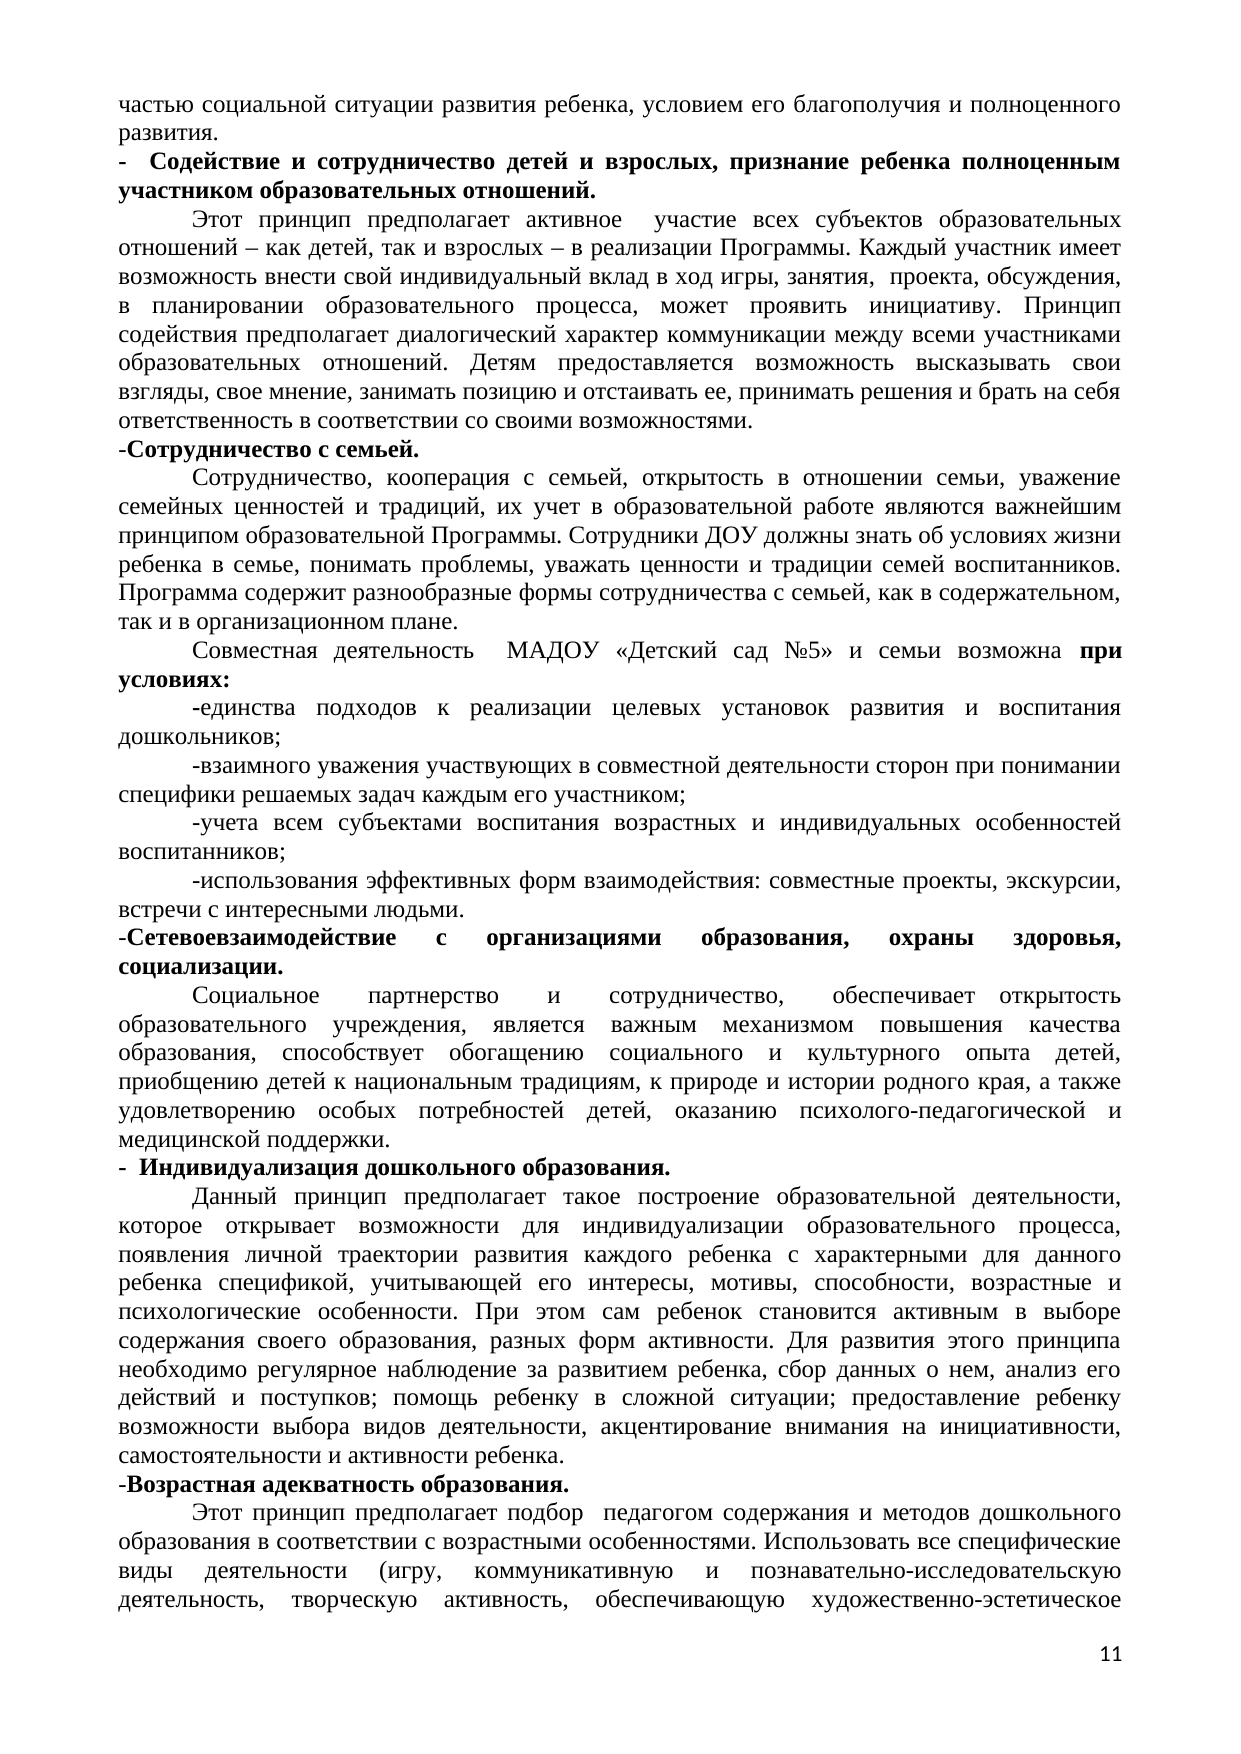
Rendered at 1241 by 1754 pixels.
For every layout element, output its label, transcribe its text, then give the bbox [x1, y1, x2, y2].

text Данный принцип предполагает такое построение образовательной деятельности, которое открывает возможности для индивидуализации образовательного процесса, появления личной траектории развития каждого ребенка с характерными для данного ребенка спецификой, учитывающей его интересы, мотивы, способности, возрастные и психологические особенности. При этом сам ребенок становится активным в выборе содержания своего образования, разных форм активности. Для развития этого принципа необходимо регулярное наблюдение за развитием ребенка, сбор данных о нем, анализ его действий и поступков; помощь ребенку в сложной ситуации; предоставление ребенку возможности выбора видов деятельности, акцентирование внимания на инициативности, самостоятельности и активности ребенка. [118, 1181, 1122, 1469]
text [118, 1497, 1122, 1612]
text -использования эффективных форм взаимодействия: совместные проекты, экскурсии, встречи с интересными людьми. [118, 865, 1122, 922]
text Социальное партнерство и сотрудничество, обеспечивает открытость образовательного учреждения, является важным механизмом повышения качества образования, способствует обогащению социального и культурного опыта детей, приобщению детей к национальным традициям, к природе и истории родного края, а также удовлетворению особых потребностей детей, оказанию психолого-педагогической и медицинской поддержки. [118, 980, 1122, 1152]
text Совместная деятельность МАДОУ «Детский сад №5» и семьи возможна при условиях: [118, 635, 1122, 692]
text -взаимного уважения участвующих в совместной деятельности сторон при понимании специфики решаемых задач каждым его участником; [118, 750, 1122, 807]
text -Возрастная адекватность образования. [118, 1469, 1122, 1497]
text -Сотрудничество с семьей. [118, 434, 1122, 462]
text Этот принцип предполагает активное участие всех субъектов образовательных отношений – как детей, так и взрослых – в реализации Программы. Каждый участник имеет возможность внести свой индивидуальный вклад в ход игры, занятия, проекта, обсуждения, в планировании образовательного процесса, может проявить инициативу. Принцип содействия предполагает диалогический характер коммуникации между всеми участниками образовательных отношений. Детям предоставляется возможность высказывать свои взгляды, свое мнение, занимать позицию и отстаивать ее, принимать решения и брать на себя ответственность в соответствии со своими возможностями. [118, 204, 1122, 434]
text -единства подходов к реализации целевых установок развития и воспитания дошкольников; [118, 692, 1122, 750]
text - Содействие и сотрудничество детей и взрослых, признание ребенка полноценным участником образовательных отношений. [118, 146, 1122, 204]
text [118, 89, 1122, 146]
text - Индивидуализация дошкольного образования. [118, 1152, 1122, 1181]
text -учета всем субъектами воспитания возрастных и индивидуальных особенностей воспитанников; [118, 807, 1122, 865]
text -Сетевоевзаимодействие с организациями образования, охраны здоровья, социализации. [118, 922, 1122, 980]
text Сотрудничество, кооперация с семьей, открытость в отношении семьи, уважение семейных ценностей и традиций, их учет в образовательной работе являются важнейшим принципом образовательной Программы. Сотрудники ДОУ должны знать об условиях жизни ребенка в семье, понимать проблемы, уважать ценности и традиции семей воспитанников. Программа содержит разнообразные формы сотрудничества с семьей, как в содержательном, так и в организационном плане. [118, 462, 1122, 635]
